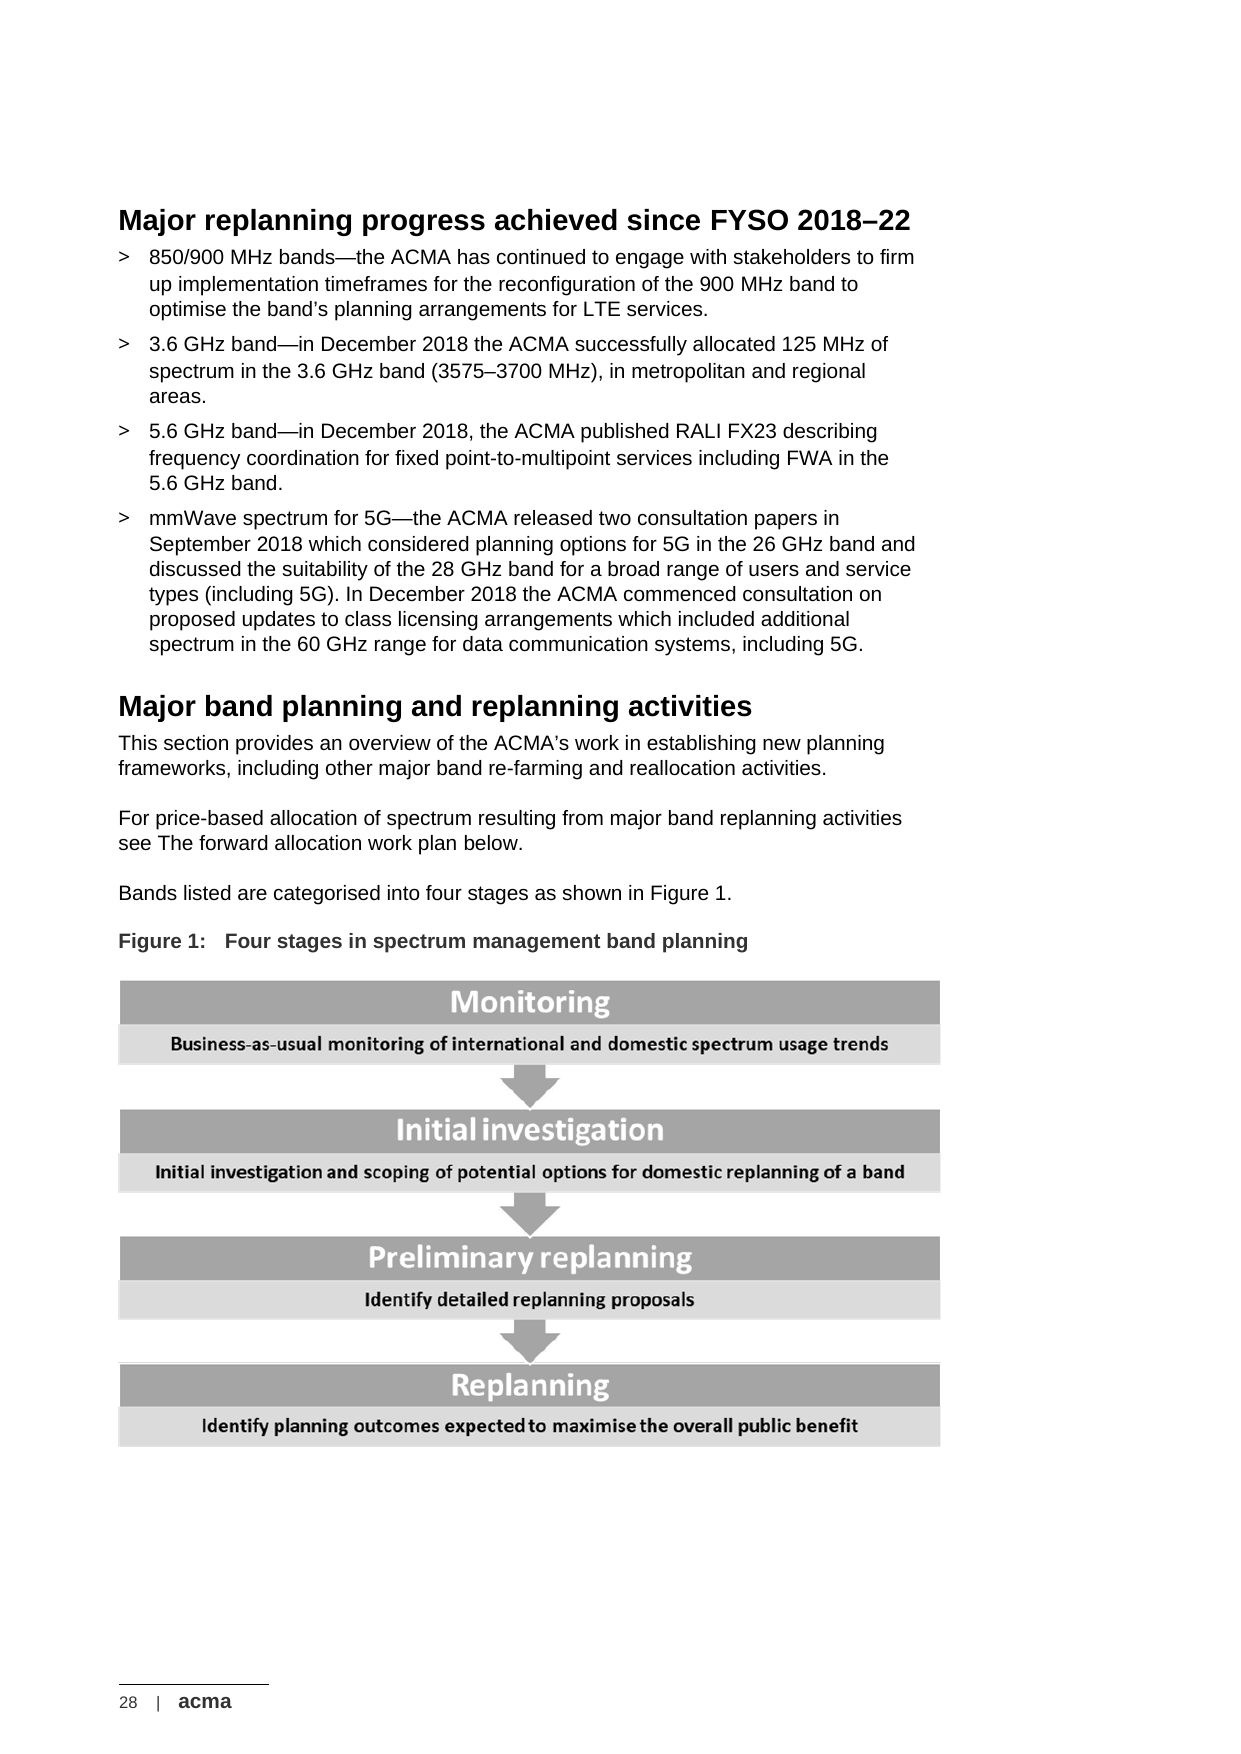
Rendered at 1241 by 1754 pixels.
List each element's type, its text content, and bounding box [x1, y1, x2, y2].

text Bands listed are categorised into four stages as shown in Figure 1. [118, 879, 917, 904]
subtitle Major band planning and replanning activities [118, 689, 917, 723]
list mmWave spectrum for 5G—the ACMA released two consultation papers in September 2018 which considered planning options for 5G in the 26 GHz band and discussed the suitability of the 28 GHz band for a broad range of users and service types (including 5G). In December 2018 the ACMA commenced consultation on proposed updates to class licensing arrangements which included additional spectrum in the 60 GHz range for data communication systems, including 5G. [118, 503, 917, 656]
picture [118, 970, 941, 1450]
list 3.6 GHz band—in December 2018 the ACMA successfully allocated 125 MHz of spectrum in the 3.6 GHz band (3575–3700 MHz), in metropolitan and regional areas. [118, 329, 917, 408]
list 5.6 GHz band—in December 2018, the ACMA published RALI FX23 describing frequency coordination for fixed point-to-multipoint services including FWA in the 5.6 GHz band. [118, 416, 917, 494]
text Four stages in spectrum management band planning [118, 929, 917, 953]
text This section provides an overview of the ACMA’s work in establishing new planning frameworks, including other major band re-farming and reallocation activities. [118, 729, 917, 779]
text For price-based allocation of spectrum resulting from major band replanning activities see The forward allocation work plan below. [118, 804, 917, 854]
list 850/900 MHz bands—the ACMA has continued to engage with stakeholders to firm up implementation timeframes for the reconfiguration of the 900 MHz band to optimise the band’s planning arrangements for LTE services. [118, 242, 917, 321]
subtitle Major replanning progress achieved since FYSO 2018–22 [118, 203, 917, 236]
